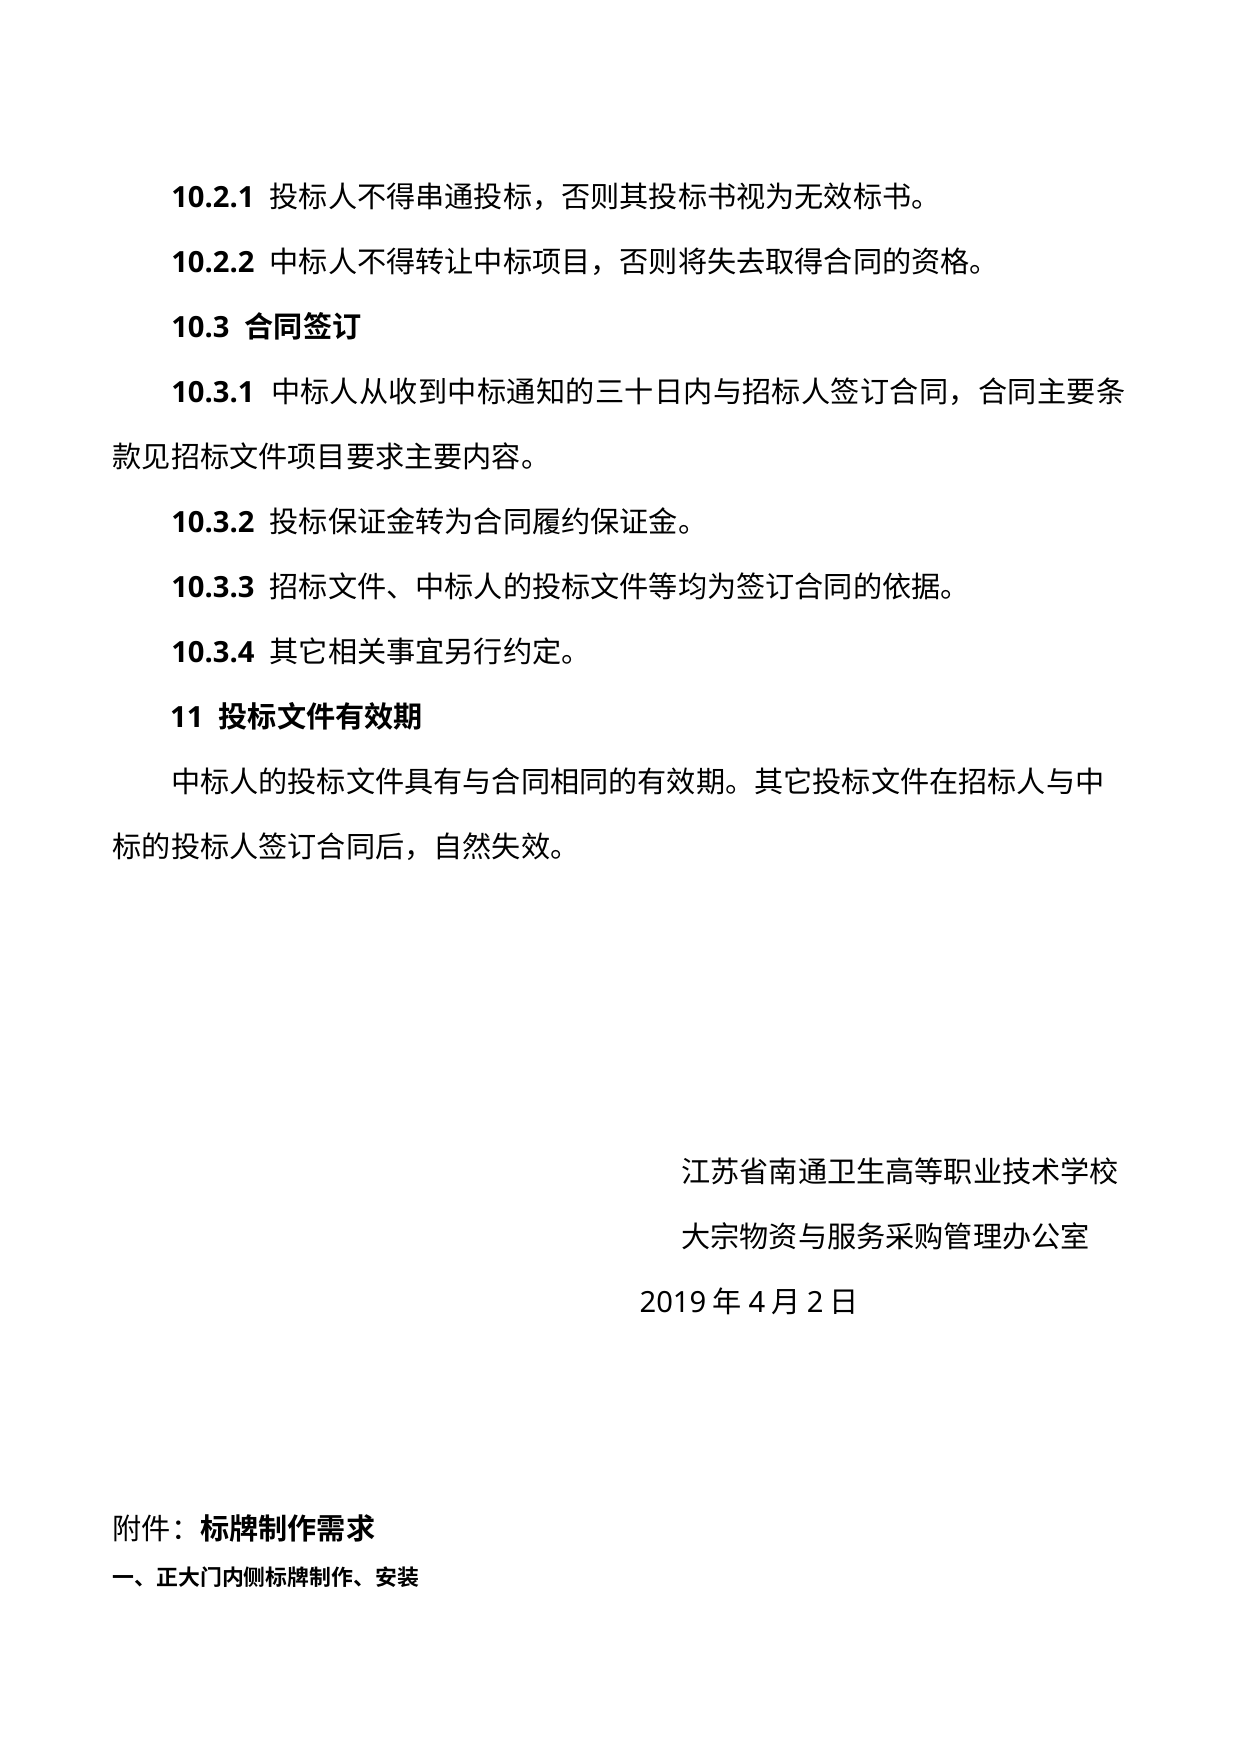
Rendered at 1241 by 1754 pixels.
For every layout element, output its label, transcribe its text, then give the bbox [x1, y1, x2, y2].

text 附件：标牌制作需求 [112, 1494, 1128, 1559]
text 10.3 合同签订 [112, 292, 1128, 357]
text 11 投标文件有效期 [112, 682, 1128, 747]
text 一、正大门内侧标牌制作、安装 [112, 1559, 1128, 1592]
text 10.3.3 招标文件、中标人的投标文件等均为签订合同的依据。 [112, 552, 1128, 617]
text 10.3.1 中标人从收到中标通知的三十日内与招标人签订合同，合同主要条款见招标文件项目要求主要内容。 [112, 357, 1128, 487]
text 2019年 4月 2日 [112, 1267, 1128, 1332]
text 10.2.1 投标人不得串通投标，否则其投标书视为无效标书。 [112, 162, 1128, 227]
text 中标人的投标文件具有与合同相同的有效期。其它投标文件在招标人与中标的投标人签订合同后，自然失效。 [112, 747, 1128, 877]
text 江苏省南通卫生高等职业技术学校 [112, 1137, 1128, 1202]
text 10.3.4 其它相关事宜另行约定。 [112, 617, 1128, 682]
text 大宗物资与服务采购管理办公室 [112, 1202, 1128, 1267]
text 10.3.2 投标保证金转为合同履约保证金。 [112, 487, 1128, 552]
text 10.2.2 中标人不得转让中标项目，否则将失去取得合同的资格。 [112, 227, 1128, 292]
